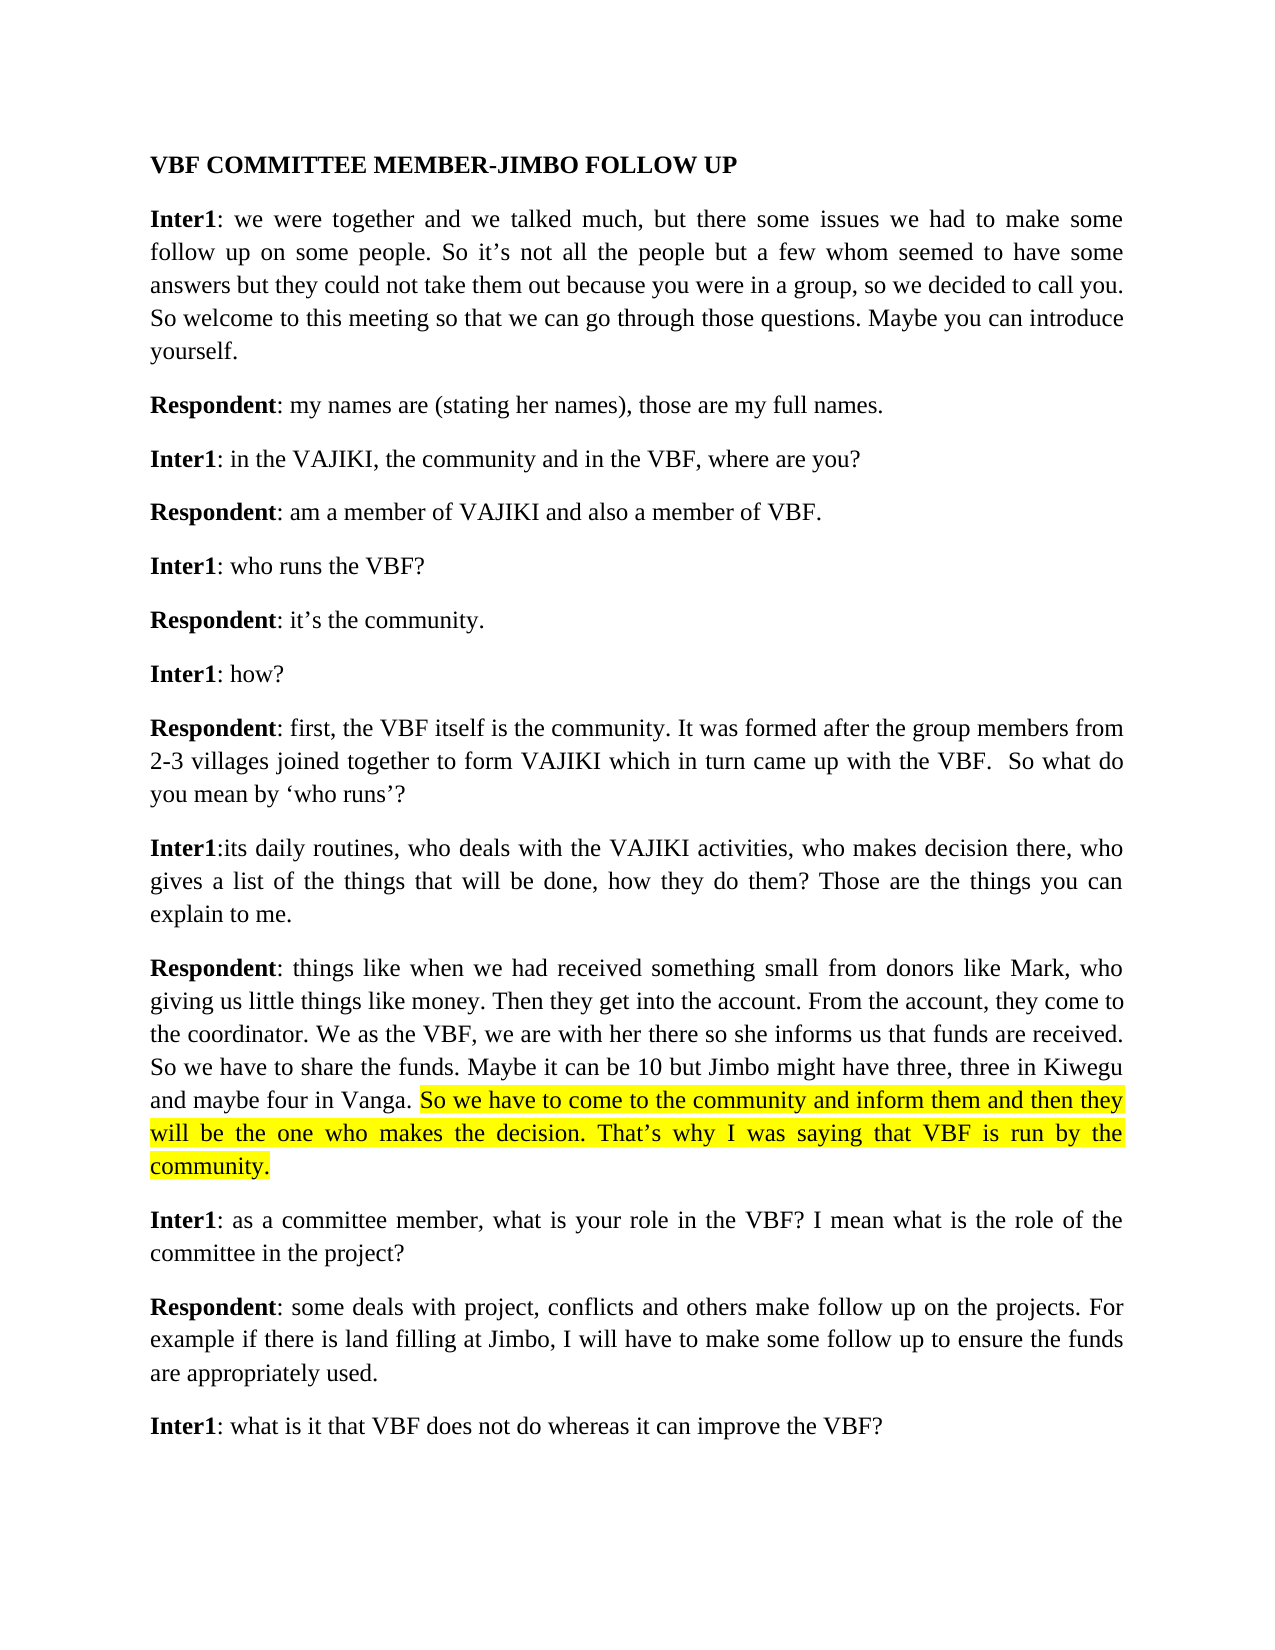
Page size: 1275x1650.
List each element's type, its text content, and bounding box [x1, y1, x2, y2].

text Inter1: we were together and we talked much, but there some issues we had to make some follow up on some people. So it’s not all the people but a few whom seemed to have some answers but they could not take them out because you were in a group, so we decided to call you. So welcome to this meeting so that we can go through those questions. Maybe you can introduce yourself. [150, 204, 1125, 365]
text Respondent: my names are (stating her names), those are my full names. [150, 390, 1125, 418]
text Respondent: things like when we had received something small from donors like Mark, who giving us little things like money. Then they get into the account. From the account, they come to the coordinator. We as the VBF, we are with her there so she informs us that funds are received. So we have to share the funds. Maybe it can be 10 but Jimbo might have three, three in Kiwegu and maybe four in Vanga. So we have to come to the community and inform them and then they will be the one who makes the decision. That’s why I was saying that VBF is run by the community. [150, 953, 1125, 1118]
text Inter1: as a committee member, what is your role in the VBF? I mean what is the role of the committee in the project? [150, 1205, 1125, 1266]
text Inter1: in the VAJIKI, the community and in the VBF, where are you? [150, 444, 1125, 472]
text Respondent: some deals with project, conflicts and others make follow up on the projects. For example if there is land filling at Jimbo, I will have to make some follow up to ensure the funds are appropriately used. [150, 1292, 1125, 1386]
text VBF COMMITTEE MEMBER-JIMBO FOLLOW UP [150, 150, 1125, 179]
text Respondent: first, the VBF itself is the community. It was formed after the group members from 2-3 villages joined together to form VAJIKI which in turn came up with the VBF. So what do you mean by ‘who runs’? [150, 713, 1125, 808]
text Respondent: am a member of VAJIKI and also a member of VBF. [150, 497, 1125, 526]
text Inter1: who runs the VBF? [150, 551, 1125, 580]
text Inter1:its daily routines, who deals with the VAJIKI activities, who makes decision there, who gives a list of the things that will be done, how they do them? Those are the things you can explain to me. [150, 833, 1125, 928]
text Respondent: it’s the community. [150, 605, 1125, 634]
text Inter1: how? [150, 659, 1125, 688]
text Inter1: what is it that VBF does not do whereas it can improve the VBF? [150, 1411, 1125, 1440]
